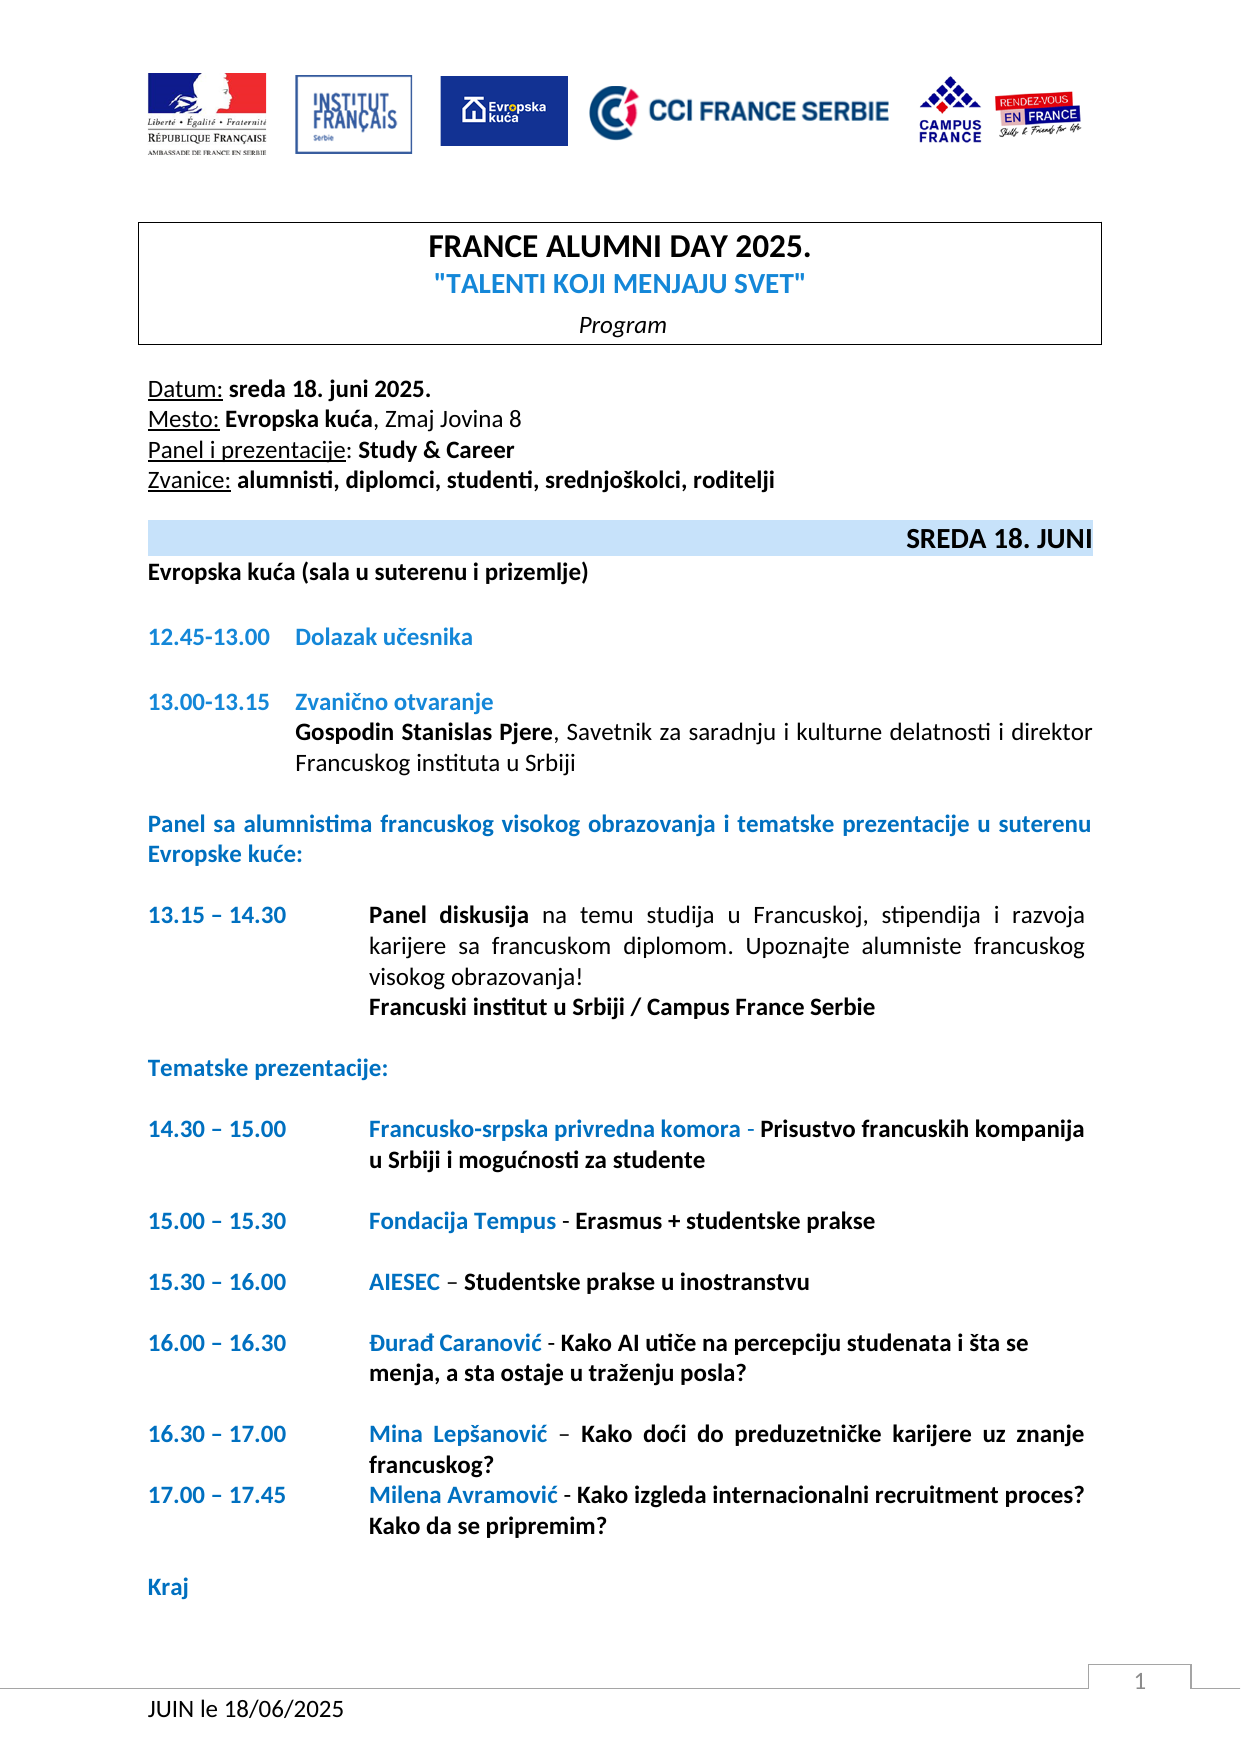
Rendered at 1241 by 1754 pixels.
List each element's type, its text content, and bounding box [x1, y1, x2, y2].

text 17.00 – 17.45 Milena Avramović - Kako izgleda internacionalni recruitment proces? Kako da se pripremim? [148, 1479, 1085, 1541]
text 15.30 – 16.00 AIESEC – Studentske prakse u inostranstvu [148, 1266, 1085, 1296]
text 15.00 – 15.30 Fondacija Tempus - Erasmus + studentske prakse [148, 1205, 1085, 1235]
picture [295, 75, 413, 154]
subtitle 13.00-13.15 Zvanično otvaranje [148, 686, 1093, 717]
picture [907, 66, 1093, 152]
text Panel sa alumnistima francuskog visokog obrazovanja i tematske prezentacije u suterenu Evropske kuće: [148, 808, 1093, 869]
text "talentI KOJI MENJAJU SVET" [148, 265, 1093, 298]
text 16.00 – 16.30 Ðurađ Caranović - Kako AI utiče na percepciju studenata i šta se menja, a sta ostaje u traženju posla? [148, 1327, 1093, 1388]
picture [439, 76, 568, 146]
text 16.30 – 17.00 Mina Lepšanović – Kako doći do preduzetničke karijere uz znanje francuskog? [148, 1418, 1085, 1479]
text France ALUMNI DAY 2025. [139, 223, 1101, 265]
text Tematske prezentacije: [148, 1052, 1085, 1083]
subtitle SREDA 18. JUNI [148, 520, 1093, 556]
text Kraj [148, 1571, 1085, 1602]
text Panel i prezentacije: Study & Career [148, 434, 1093, 464]
text Francuski institut u Srbiji / Campus France Serbie [148, 991, 1085, 1022]
text Mesto: Evropska kuća, Zmaj Jovina 8 [148, 403, 1093, 434]
picture [147, 73, 267, 155]
text 14.30 – 15.00 Francusko-srpska privredna komora - Prisustvo francuskih kompanija u Srbiji i mogućnosti za studente [148, 1113, 1085, 1174]
text 13.15 – 14.30 Panel diskusija na temu studija u Francuskoj, stipendija i razvoja karijere sa francuskom diplomom. Upoznajte alumniste francuskog visokog obrazovanja! [148, 900, 1085, 991]
text Evropska kuća (sala u suterenu i prizemlje) [148, 556, 1093, 586]
picture [589, 86, 889, 141]
subtitle 12.45-13.00 Dolazak učesnika [148, 621, 1093, 651]
text Gospodin Stanislas Pjere, Savetnik za saradnju i kulturne delatnosti i direktor Francuskog instituta u Srbiji [295, 717, 1093, 778]
text Zvanice: alumnisti, diplomci, studenti, srednjoškolci, roditelji [148, 464, 1093, 495]
text Datum: sreda 18. juni 2025. [148, 373, 1093, 403]
text Program [139, 298, 1101, 344]
